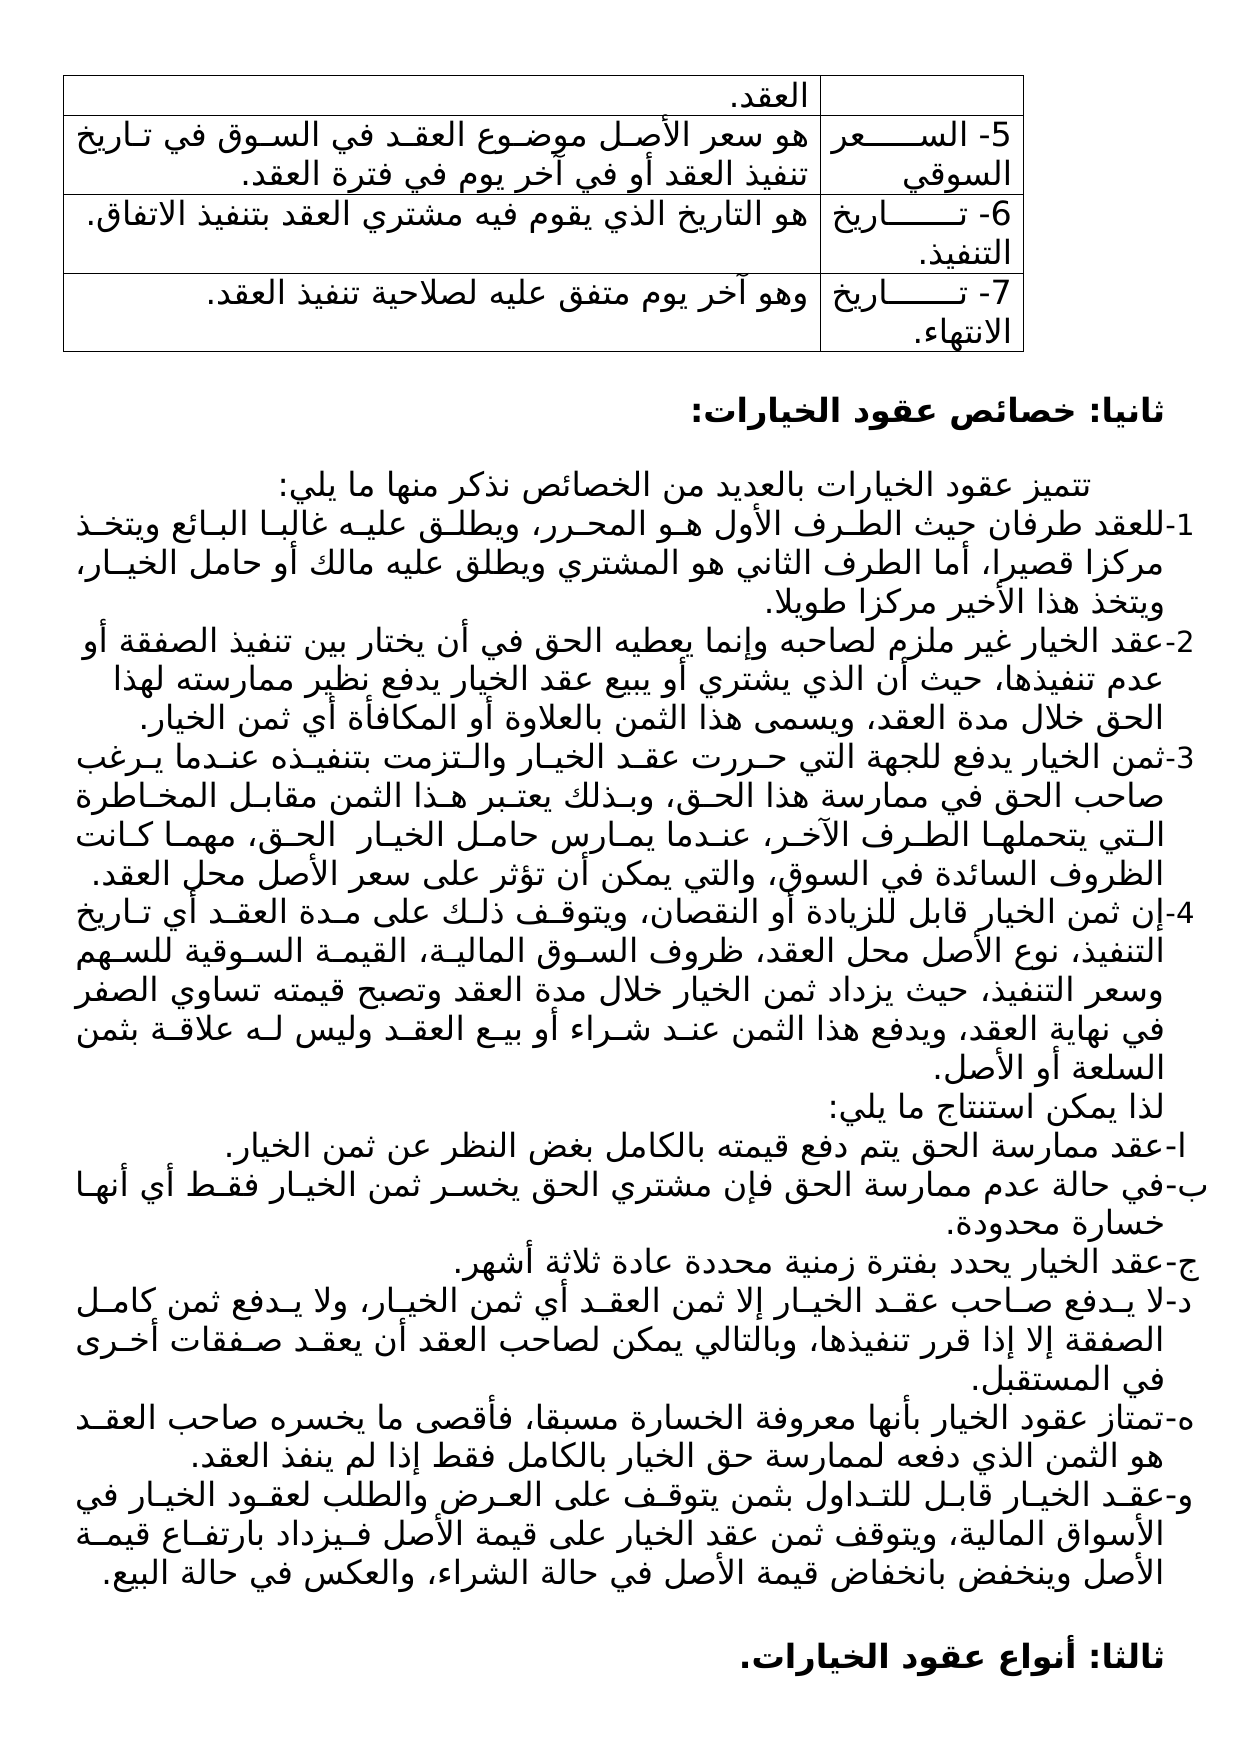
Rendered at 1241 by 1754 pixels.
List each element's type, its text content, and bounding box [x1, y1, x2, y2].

list تمتاز عقود الخيار بأنها معروفة الخسارة مسبقا، فأقصى ما يخسره صاحب العقد هو الثمن الذي دفعه لممارسة حق الخيار بالكامل فقط إذا لم ينفذ العقد. [75, 1398, 1165, 1476]
list عقد الخيار يحدد بفترة زمنية محددة عادة ثلاثة أشهر. [75, 1243, 1165, 1282]
table_cell 7- تاريخ الانتهاء. [821, 274, 1023, 351]
text ثانيا: خصائص عقود الخيارات: [75, 392, 1165, 431]
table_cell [821, 76, 1023, 115]
text لذا يمكن استنتاج ما يلي: [75, 1087, 1165, 1126]
list عقد الخيار قابل للتداول بثمن يتوقف على العرض والطلب لعقود الخيار في الأسواق المالية، ويتوقف ثمن عقد الخيار على قيمة الأصل فيزداد بارتفاع قيمة الأصل وينخفض بانخفاض قيمة الأصل في حالة الشراء، والعكس في حالة البيع. [75, 1476, 1165, 1592]
table_cell 5- السعر السوقي [821, 116, 1023, 194]
table_cell هو سعر الأصل موضوع العقد في السوق في تاريخ تنفيذ العقد أو في آخر يوم في فترة العقد. [64, 116, 820, 194]
table_cell 6- تاريخ التنفيذ. [821, 195, 1023, 272]
text ثالثا: أنواع عقود الخيارات. [75, 1638, 1165, 1677]
list لا يدفع صاحب عقد الخيار إلا ثمن العقد أي ثمن الخيار، ولا يدفع ثمن كامل الصفقة إلا إذا قرر تنفيذها، وبالتالي يمكن لصاحب العقد أن يعقد صفقات أخرى في المستقبل. [75, 1282, 1165, 1398]
list في حالة عدم ممارسة الحق فإن مشتري الحق يخسر ثمن الخيار فقط أي أنها خسارة محدودة. [75, 1165, 1165, 1243]
list ثمن الخيار يدفع للجهة التي حررت عقد الخيار والتزمت بتنفيذه عندما يرغب صاحب الحق في ممارسة هذا الحق، وبذلك يعتبر هذا الثمن مقابل المخاطرة التي يتحملها الطرف الآخر، عندما يمارس حامل الخيار الحق، مهما كانت الظروف السائدة في السوق، والتي يمكن أن تؤثر على سعر الأصل محل العقد. [75, 738, 1165, 893]
list عقد الخيار غير ملزم لصاحبه وإنما يعطيه الحق في أن يختار بين تنفيذ الصفقة أو عدم تنفيذها، حيث أن الذي يشتري أو يبيع عقد الخيار يدفع نظير ممارسته لهذا الحق خلال مدة العقد، ويسمى هذا الثمن بالعلاوة أو المكافأة أي ثمن الخيار. [75, 621, 1165, 738]
list إن ثمن الخيار قابل للزيادة أو النقصان، ويتوقف ذلك على مدة العقد أي تاريخ التنفيذ، نوع الأصل محل العقد، ظروف السوق المالية، القيمة السوقية للسهم وسعر التنفيذ، حيث يزداد ثمن الخيار خلال مدة العقد وتصبح قيمته تساوي الصفر في نهاية العقد، ويدفع هذا الثمن عند شراء أو بيع العقد وليس له علاقة بثمن السلعة أو الأصل. [75, 893, 1165, 1087]
table_cell وهو آخر يوم متفق عليه لصلاحية تنفيذ العقد. [64, 274, 820, 351]
list عقد ممارسة الحق يتم دفع قيمته بالكامل بغض النظر عن ثمن الخيار. [75, 1126, 1165, 1165]
table_cell هو التاريخ الذي يقوم فيه مشتري العقد بتنفيذ الاتفاق. [64, 195, 820, 272]
list للعقد طرفان حيث الطرف الأول هو المحرر، ويطلق عليه غالبا البائع ويتخذ مركزا قصيرا، أما الطرف الثاني هو المشتري ويطلق عليه مالك أو حامل الخيار، ويتخذ هذا الأخير مركزا طويلا. [75, 504, 1165, 621]
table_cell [64, 76, 820, 115]
text تتميز عقود الخيارات بالعديد من الخصائص نذكر منها ما يلي: [75, 466, 1165, 504]
